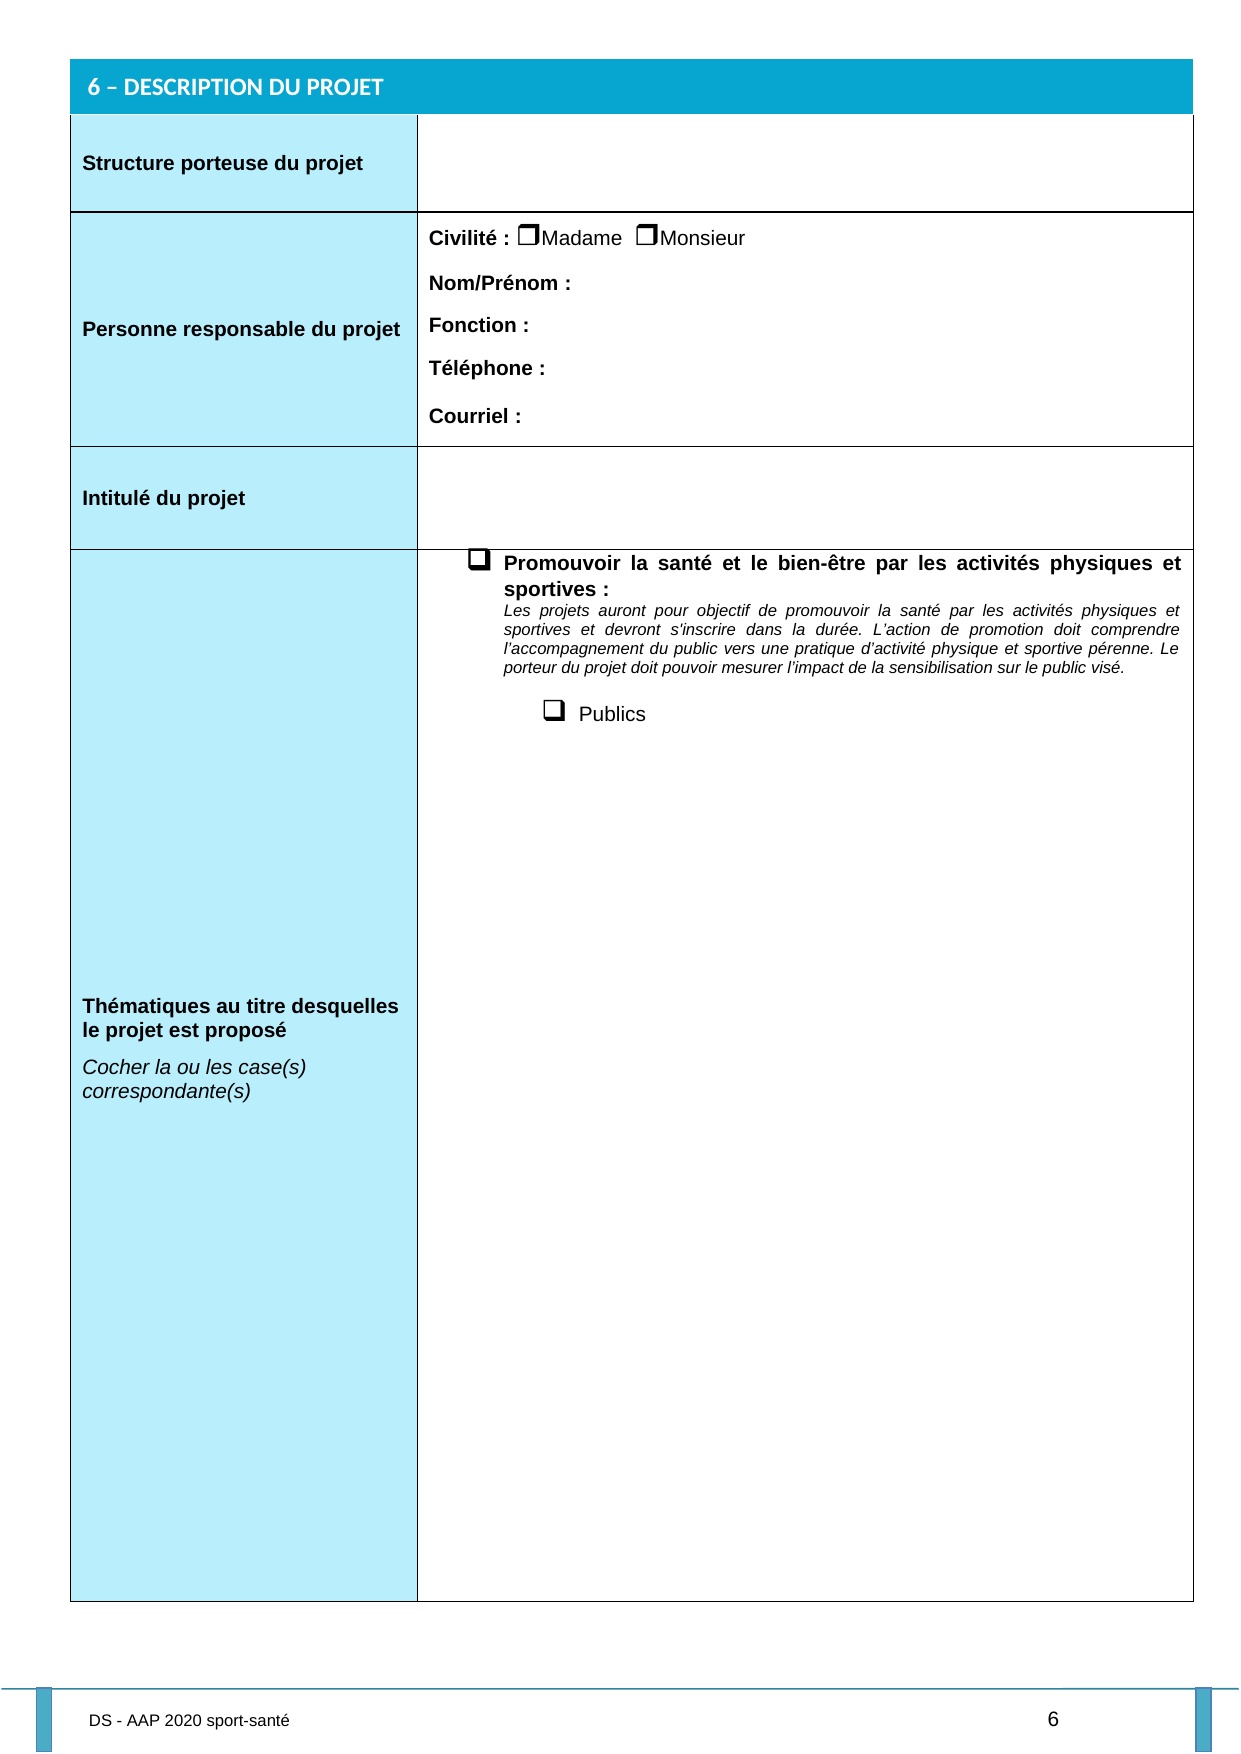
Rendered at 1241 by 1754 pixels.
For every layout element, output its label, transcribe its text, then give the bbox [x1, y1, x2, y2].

table_cell Personne responsable du projet [71, 213, 417, 446]
table_cell Civilité : Madame Monsieur Nom/Prénom : Fonction : Téléphone : Courriel : [418, 213, 1193, 446]
table_cell [418, 447, 1193, 549]
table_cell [418, 550, 1193, 1601]
table_cell Intitulé du projet [71, 447, 417, 549]
table_cell Thématiques au titre desquelles le projet est proposé Cocher la ou les case(s) correspondante(s) [71, 550, 417, 1601]
table_header Structure porteuse du projet [71, 115, 417, 211]
table_header [418, 115, 1193, 211]
table_header 6 – DESCRIPTION DU PROJET [70, 59, 1193, 114]
